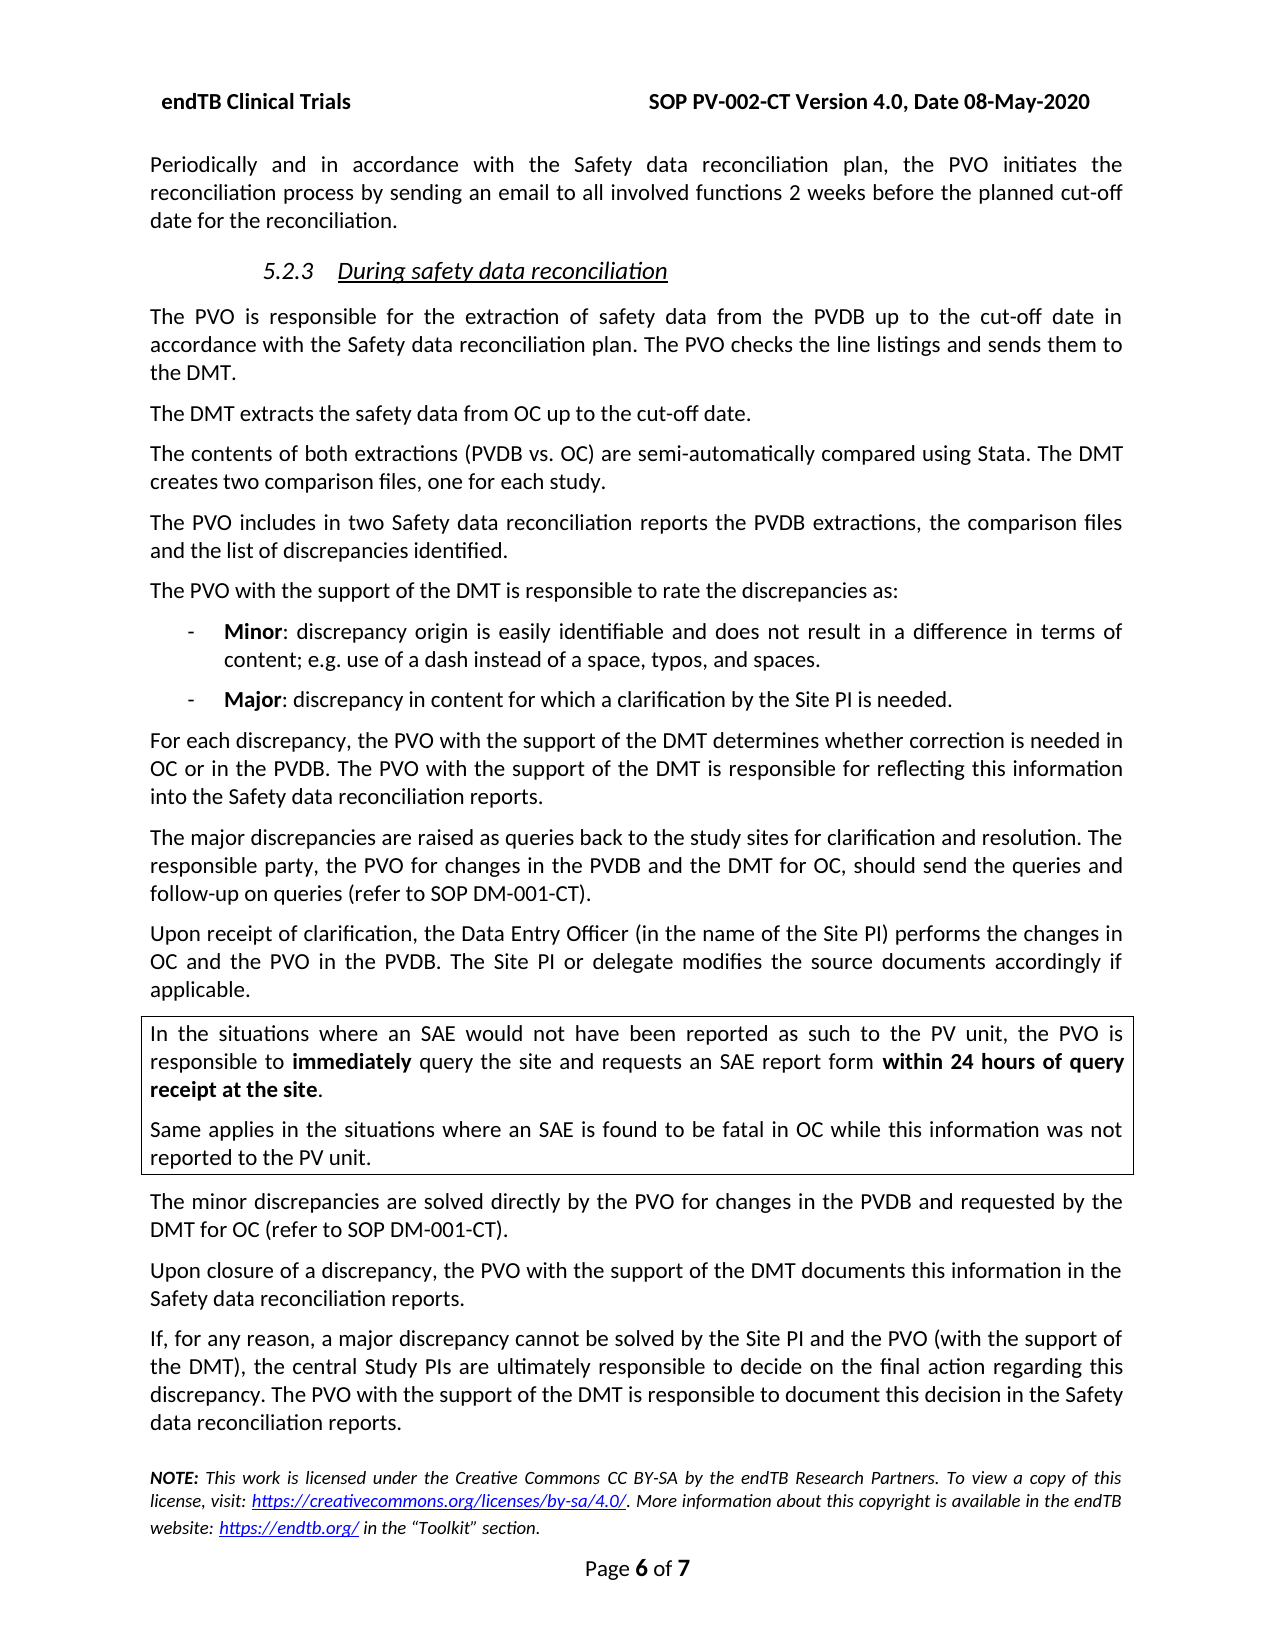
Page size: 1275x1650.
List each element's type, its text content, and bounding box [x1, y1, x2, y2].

subtitle During safety data reconciliation [262, 255, 1125, 285]
text The DMT extracts the safety data from OC up to the cut-off date. [150, 399, 1125, 427]
text The PVO is responsible for the extraction of safety data from the PVDB up to the cut-off date in accordance with the Safety data reconciliation plan. The PVO checks the line listings and sends them to the DMT. [150, 302, 1125, 386]
text In the situations where an SAE would not have been reported as such to the PV unit, the PVO is responsible to immediately query the site and requests an SAE report form within 24 hours of query receipt at the site. [142, 1017, 1133, 1103]
text Upon closure of a discrepancy, the PVO with the support of the DMT documents this information in the Safety data reconciliation reports. [150, 1256, 1125, 1312]
text The major discrepancies are raised as queries back to the study sites for clarification and resolution. The responsible party, the PVO for changes in the PVDB and the DMT for OC, should send the queries and follow-up on queries (refer to SOP DM-001-CT). [150, 823, 1125, 907]
list Major: discrepancy in content for which a clarification by the Site PI is needed. [187, 686, 1125, 714]
list Minor: discrepancy origin is easily identifiable and does not result in a difference in terms of content; e.g. use of a dash instead of a space, typos, and spaces. [187, 617, 1125, 673]
text If, for any reason, a major discrepancy cannot be solved by the Site PI and the PVO (with the support of the DMT), the central Study PIs are ultimately responsible to decide on the final action regarding this discrepancy. The PVO with the support of the DMT is responsible to document this decision in the Safety data reconciliation reports. [150, 1324, 1125, 1436]
text Periodically and in accordance with the Safety data reconciliation plan, the PVO initiates the reconciliation process by sending an email to all involved functions 2 weeks before the planned cut-off date for the reconciliation. [150, 150, 1125, 234]
text The PVO with the support of the DMT is responsible to rate the discrepancies as: [150, 577, 1125, 604]
text For each discrepancy, the PVO with the support of the DMT determines whether correction is needed in OC or in the PVDB. The PVO with the support of the DMT is responsible for reflecting this information into the Safety data reconciliation reports. [150, 726, 1125, 810]
text Same applies in the situations where an SAE is found to be fatal in OC while this information was not reported to the PV unit. [142, 1112, 1133, 1174]
text Upon receipt of clarification, the Data Entry Officer (in the name of the Site PI) performs the changes in OC and the PVO in the PVDB. The Site PI or delegate modifies the source documents accordingly if applicable. [150, 919, 1125, 1003]
text The minor discrepancies are solved directly by the PVO for changes in the PVDB and requested by the DMT for OC (refer to SOP DM-001-CT). [150, 1187, 1125, 1243]
text The contents of both extractions (PVDB vs. OC) are semi-automatically compared using Stata. The DMT creates two comparison files, one for each study. [150, 439, 1125, 496]
text The PVO includes in two Safety data reconciliation reports the PVDB extractions, the comparison files and the list of discrepancies identified. [150, 508, 1125, 564]
